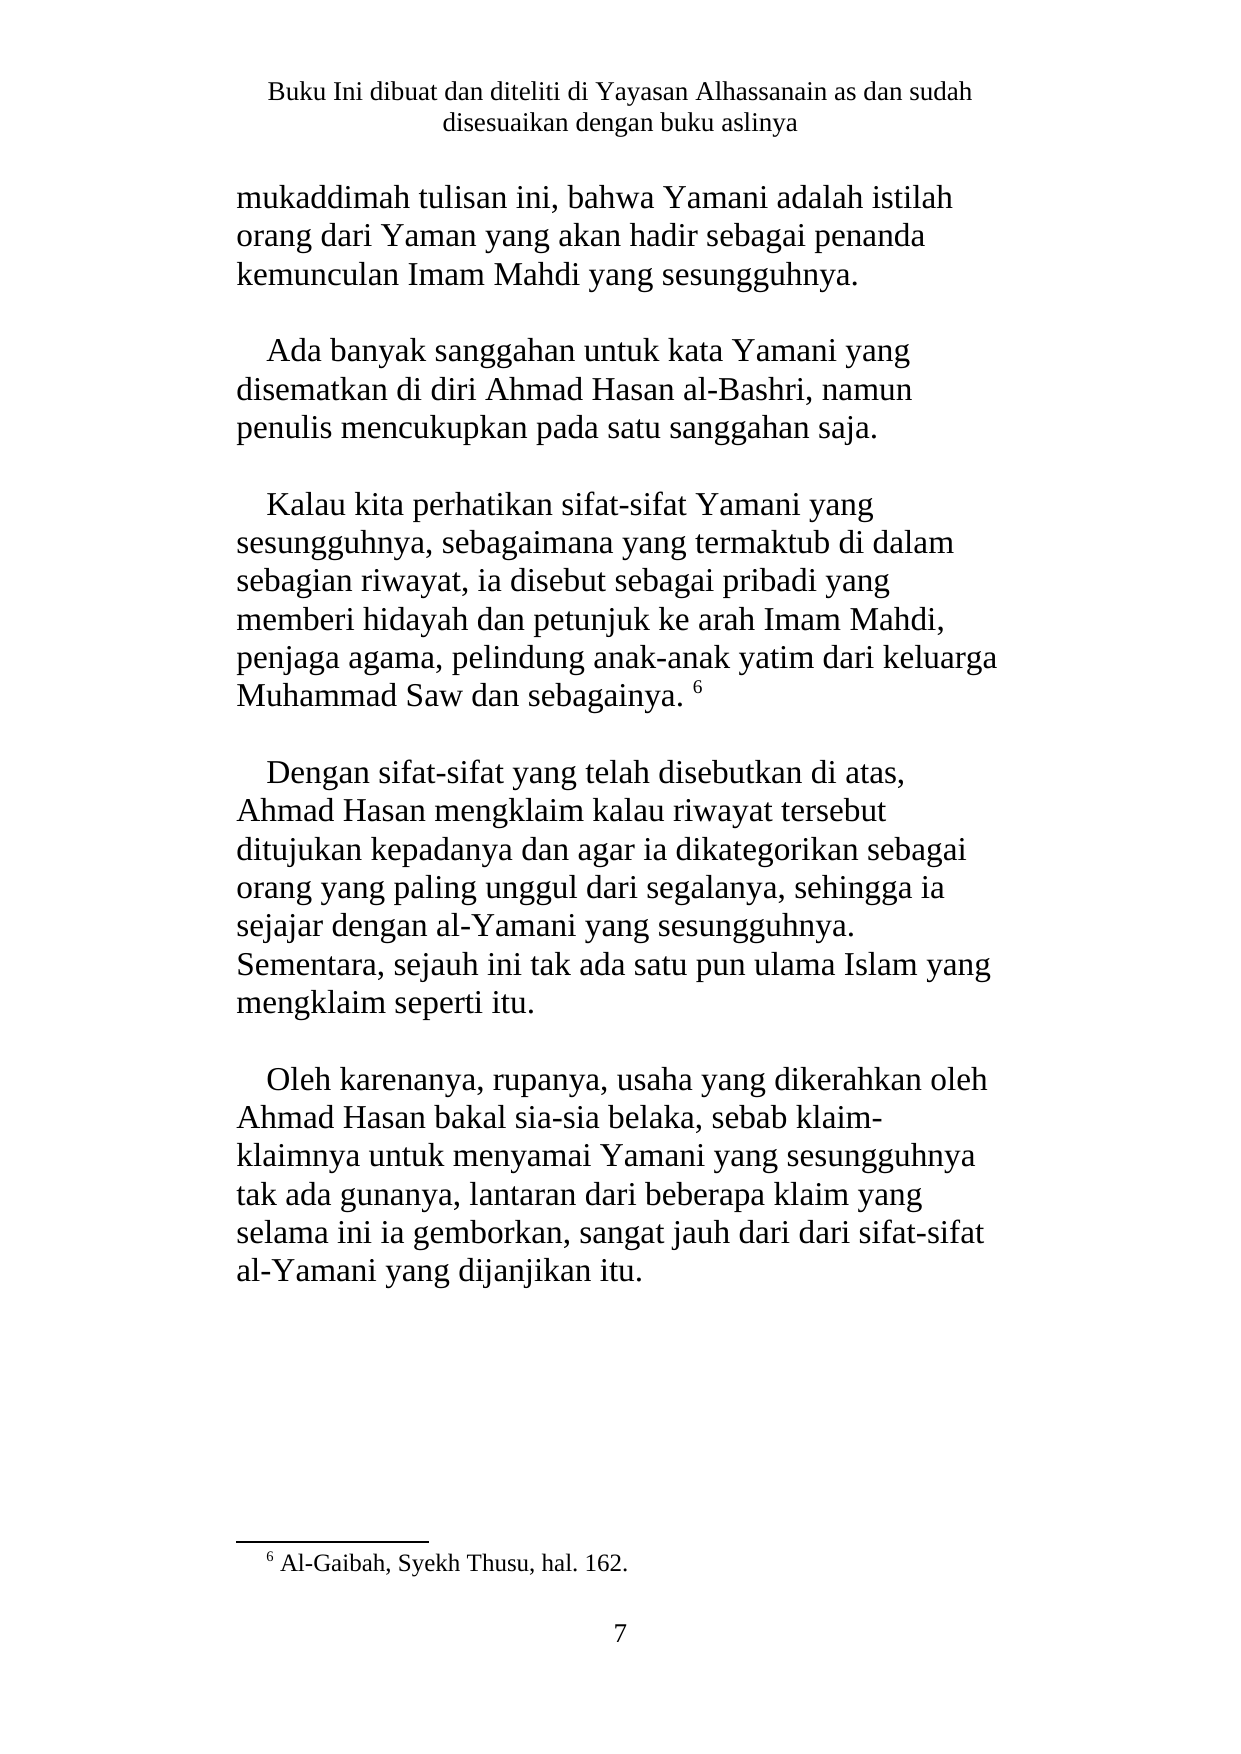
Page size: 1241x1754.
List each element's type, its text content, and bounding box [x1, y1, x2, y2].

text Kalau kita perhatikan sifat-sifat Yamani yang sesungguhnya, sebagaimana yang termaktub di dalam sebagian riwayat, ia disebut sebagai pribadi yang memberi hidayah dan petunjuk ke arah Imam Mahdi, penjaga agama, pelindung anak-anak yatim dari keluarga Muhammad Saw dan sebagainya. [236, 484, 1004, 714]
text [236, 177, 1004, 292]
text Dengan sifat-sifat yang telah disebutkan di atas, Ahmad Hasan mengklaim kalau riwayat tersebut ditujukan kepadanya dan agar ia dikategorikan sebagai orang yang paling unggul dari segalanya, sehingga ia sejajar dengan al-Yamani yang sesungguhnya. Sementara, sejauh ini tak ada satu pun ulama Islam yang mengklaim seperti itu. [236, 752, 1004, 1021]
text Ada banyak sanggahan untuk kata Yamani yang disematkan di diri Ahmad Hasan al-Bashri, namun penulis mencukupkan pada satu sanggahan saja. [236, 331, 1004, 446]
text Oleh karenanya, rupanya, usaha yang dikerahkan oleh Ahmad Hasan bakal sia-sia belaka, sebab klaim-klaimnya untuk menyamai Yamani yang sesungguhnya tak ada gunanya, lantaran dari beberapa klaim yang selama ini ia gemborkan, sangat jauh dari dari sifat-sifat al-Yamani yang dijanjikan itu. [236, 1059, 1004, 1289]
